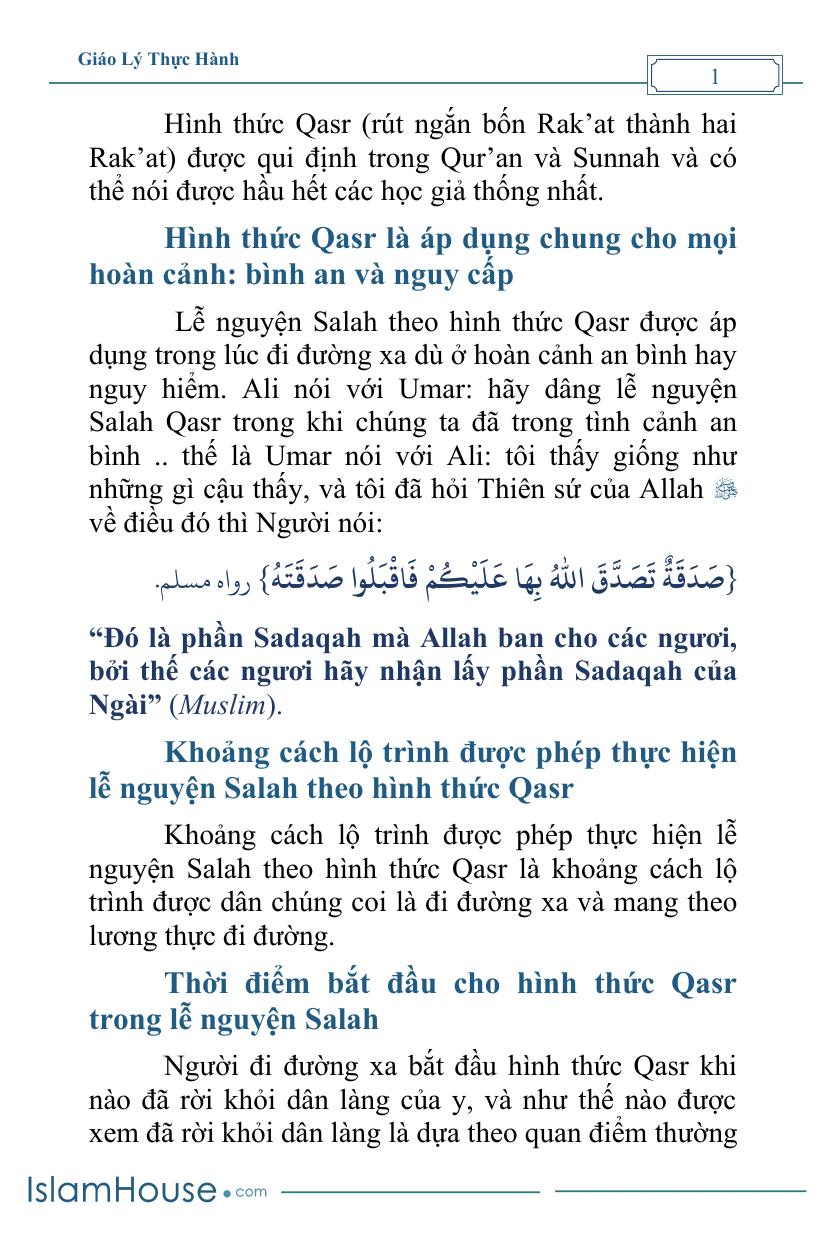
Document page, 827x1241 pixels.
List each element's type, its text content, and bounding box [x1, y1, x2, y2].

text “Đó là phần Sadaqah mà Allah ban cho các ngươi, bởi thế các ngươi hãy nhận lấy phần Sadaqah của Ngài” (Muslim). [89, 620, 738, 720]
picture [20, 1171, 541, 1209]
text Hình thức Qasr (rút ngắn bốn Rak’at thành hai Rak’at) được qui định trong Qur’an và Sunnah và có thể nói được hầu hết các học giả thống nhất. [89, 106, 738, 207]
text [89, 1048, 738, 1149]
text {صَدَقَةٌ تَصَدَّقَ اللهُ بِهَا عَلَيْكُمْ فَاقْبَلُوا صَدَقَتَهُ} رواه مسلم. [89, 551, 738, 607]
text Lễ nguyện Salah theo hình thức Qasr được áp dụng trong lúc đi đường xa dù ở hoàn cảnh an bình hay nguy hiểm. Ali nói với Umar: hãy dâng lễ nguyện Salah Qasr trong khi chúng ta đã trong tình cảnh an bình .. thế là Umar nói với Ali: tôi thấy giống như những gì cậu thấy, và tôi đã hỏi Thiên sứ của Allah về điều đó thì Người nói: [89, 304, 738, 539]
text Thời điểm bắt đầu cho hình thức Qasr trong lễ nguyện Salah [89, 964, 738, 1036]
text Khoảng cách lộ trình được phép thực hiện lễ nguyện Salah theo hình thức Qasr là khoảng cách lộ trình được dân chúng coi là đi đường xa và mang theo lương thực đi đường. [89, 817, 738, 951]
text Hình thức Qasr là áp dụng chung cho mọi hoàn cảnh: bình an và nguy cấp [89, 219, 738, 291]
text Khoảng cách lộ trình được phép thực hiện lễ nguyện Salah theo hình thức Qasr [89, 733, 738, 805]
picture [548, 1170, 807, 1208]
